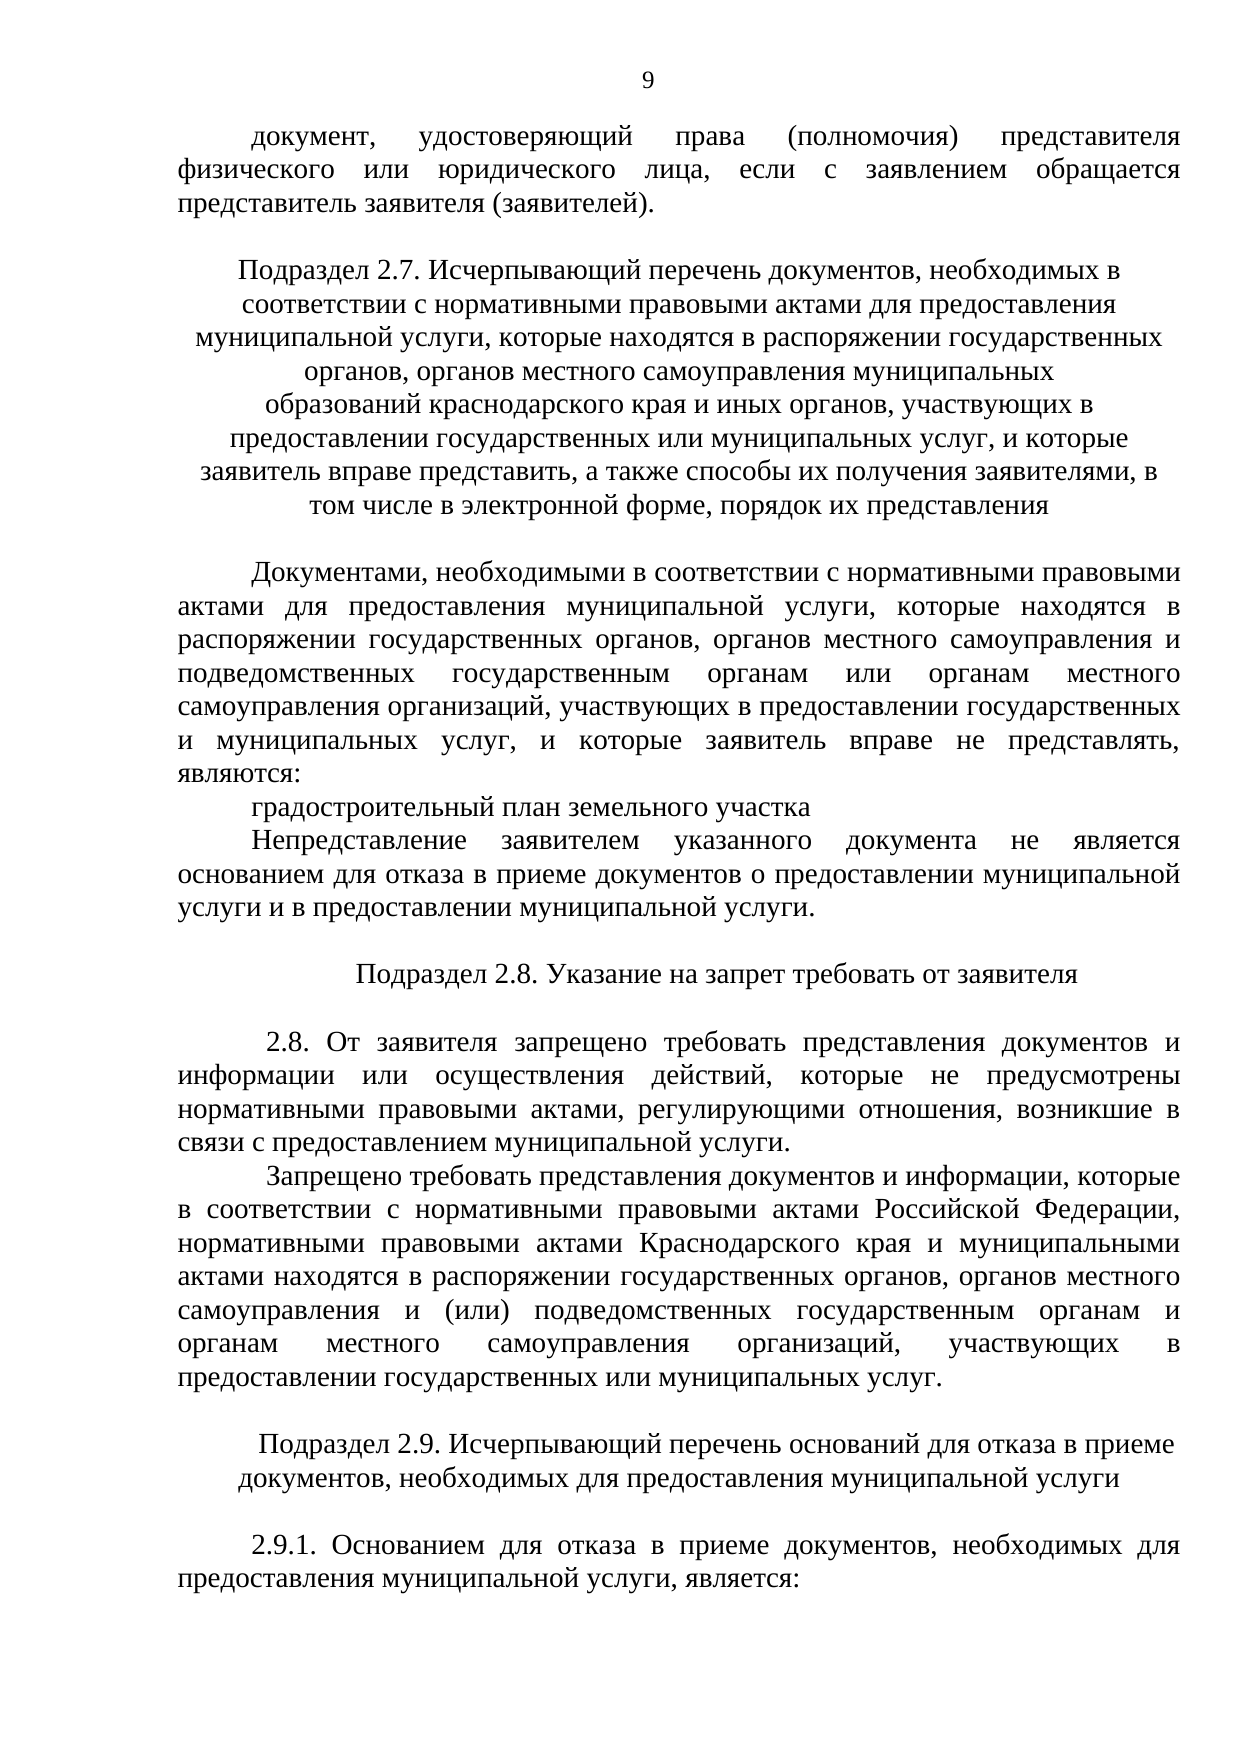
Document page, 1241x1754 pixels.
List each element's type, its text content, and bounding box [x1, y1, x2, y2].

text 2.9.1. Основанием для отказа в приеме документов, необходимых для предоставления муниципальной услуги, является: [177, 1527, 1181, 1594]
text 2.8. От заявителя запрещено требовать представления документов и информации или осуществления действий, которые не предусмотрены нормативными правовыми актами, регулирующими отношения, возникшие в связи с предоставлением муниципальной услуги. [177, 1024, 1181, 1158]
text Запрещено требовать представления документов и информации, которые в соответствии с нормативными правовыми актами Российской Федерации, нормативными правовыми актами Краснодарского края и муниципальными актами находятся в распоряжении государственных органов, органов местного самоуправления и (или) подведомственных государственным органам и органам местного самоуправления организаций, участвующих в предоставлении государственных или муниципальных услуг. [177, 1158, 1181, 1393]
text градостроительный план земельного участка [177, 789, 1181, 822]
text Подраздел 2.9. Исчерпывающий перечень оснований для отказа в приеме документов, необходимых для предоставления муниципальной услуги [177, 1426, 1181, 1493]
text образований краснодарского края и иных органов, участвующих в предоставлении государственных или муниципальных услуг, и которые заявитель вправе представить, а также способы их получения заявителями, в том числе в электронной форме, порядок их представления [177, 386, 1181, 521]
text Подраздел 2.8. Указание на запрет требовать от заявителя [177, 957, 1181, 990]
text Непредставление заявителем указанного документа не является основанием для отказа в приеме документов о предоставлении муниципальной услуги и в предоставлении муниципальной услуги. [177, 822, 1181, 923]
text документ, удостоверяющий права (полномочия) представителя физического или юридического лица, если с заявлением обращается представитель заявителя (заявителей). [177, 118, 1181, 219]
text Подраздел 2.7. Исчерпывающий перечень документов, необходимых в соответствии с нормативными правовыми актами для предоставления [177, 252, 1181, 319]
text муниципальной услуги, которые находятся в распоряжении государственных органов, органов местного самоуправления муниципальных [177, 319, 1181, 386]
text Документами, необходимыми в соответствии с нормативными правовыми актами для предоставления муниципальной услуги, которые находятся в распоряжении государственных органов, органов местного самоуправления и подведомственных государственным органам или органам местного самоуправления организаций, участвующих в предоставлении государственных и муниципальных услуг, и которые заявитель вправе не представлять, являются: [177, 554, 1181, 789]
